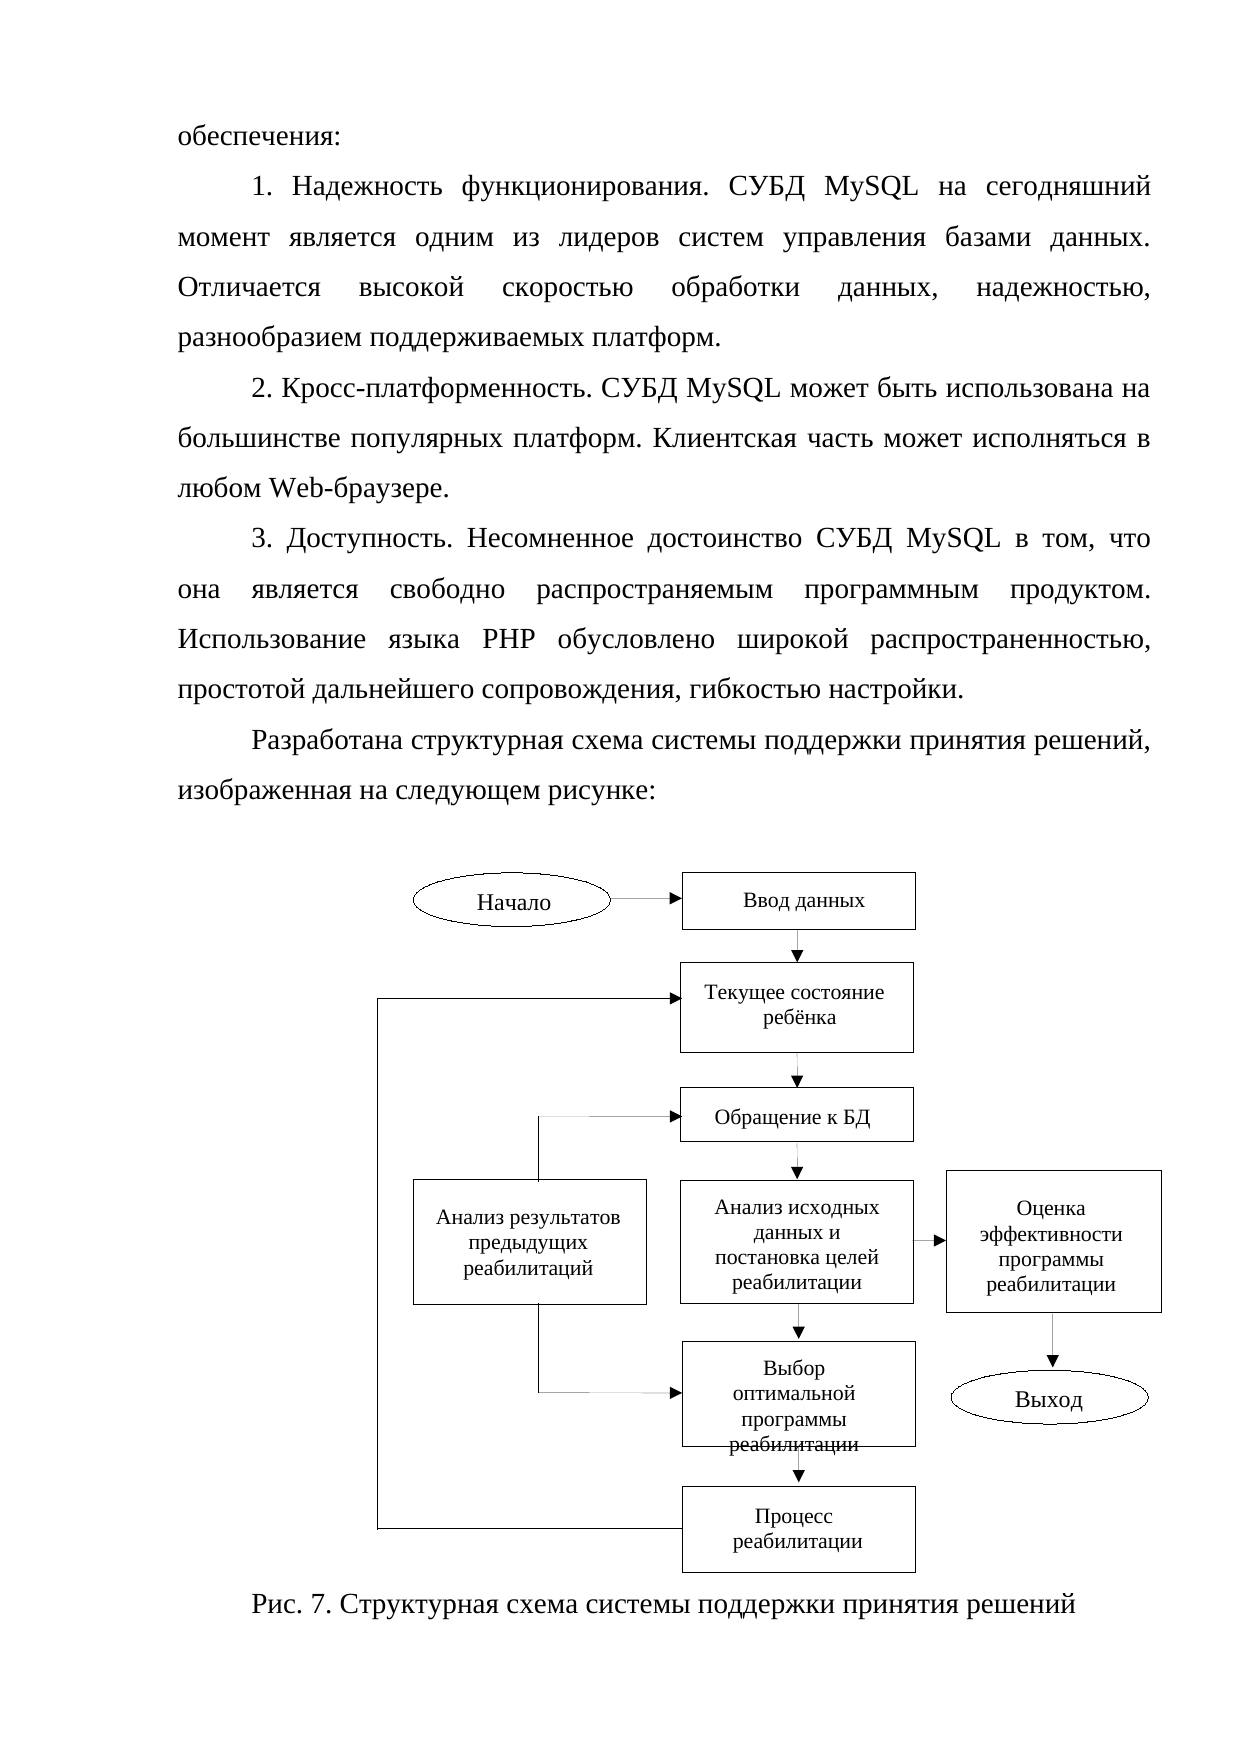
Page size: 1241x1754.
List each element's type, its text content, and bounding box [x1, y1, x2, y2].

text 2. Кросс-платформенность. СУБД MySQL может быть использована на большинстве популярных платформ. Клиентская часть может исполняться в любом Web-браузере. [177, 370, 1152, 504]
text 3. Доступность. Несомненное достоинство СУБД MySQL в том, что она является свободно распространяемым программным продуктом. Использование языка PHP обусловлено широкой распространенностью, простотой дальнейшего сопровождения, гибкостью настройки. [177, 521, 1152, 705]
text Рис. 7. Структурная схема системы поддержки принятия решений [177, 1587, 1152, 1620]
text Разработана структурная схема системы поддержки принятия решений, изображенная на следующем рисунке: [177, 722, 1152, 806]
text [177, 118, 1152, 152]
text 1. Надежность функционирования. СУБД MySQL на сегодняшний момент является одним из лидеров систем управления базами данных. Отличается высокой скоростью обработки данных, надежностью, разнообразием поддерживаемых платформ. [177, 168, 1152, 353]
